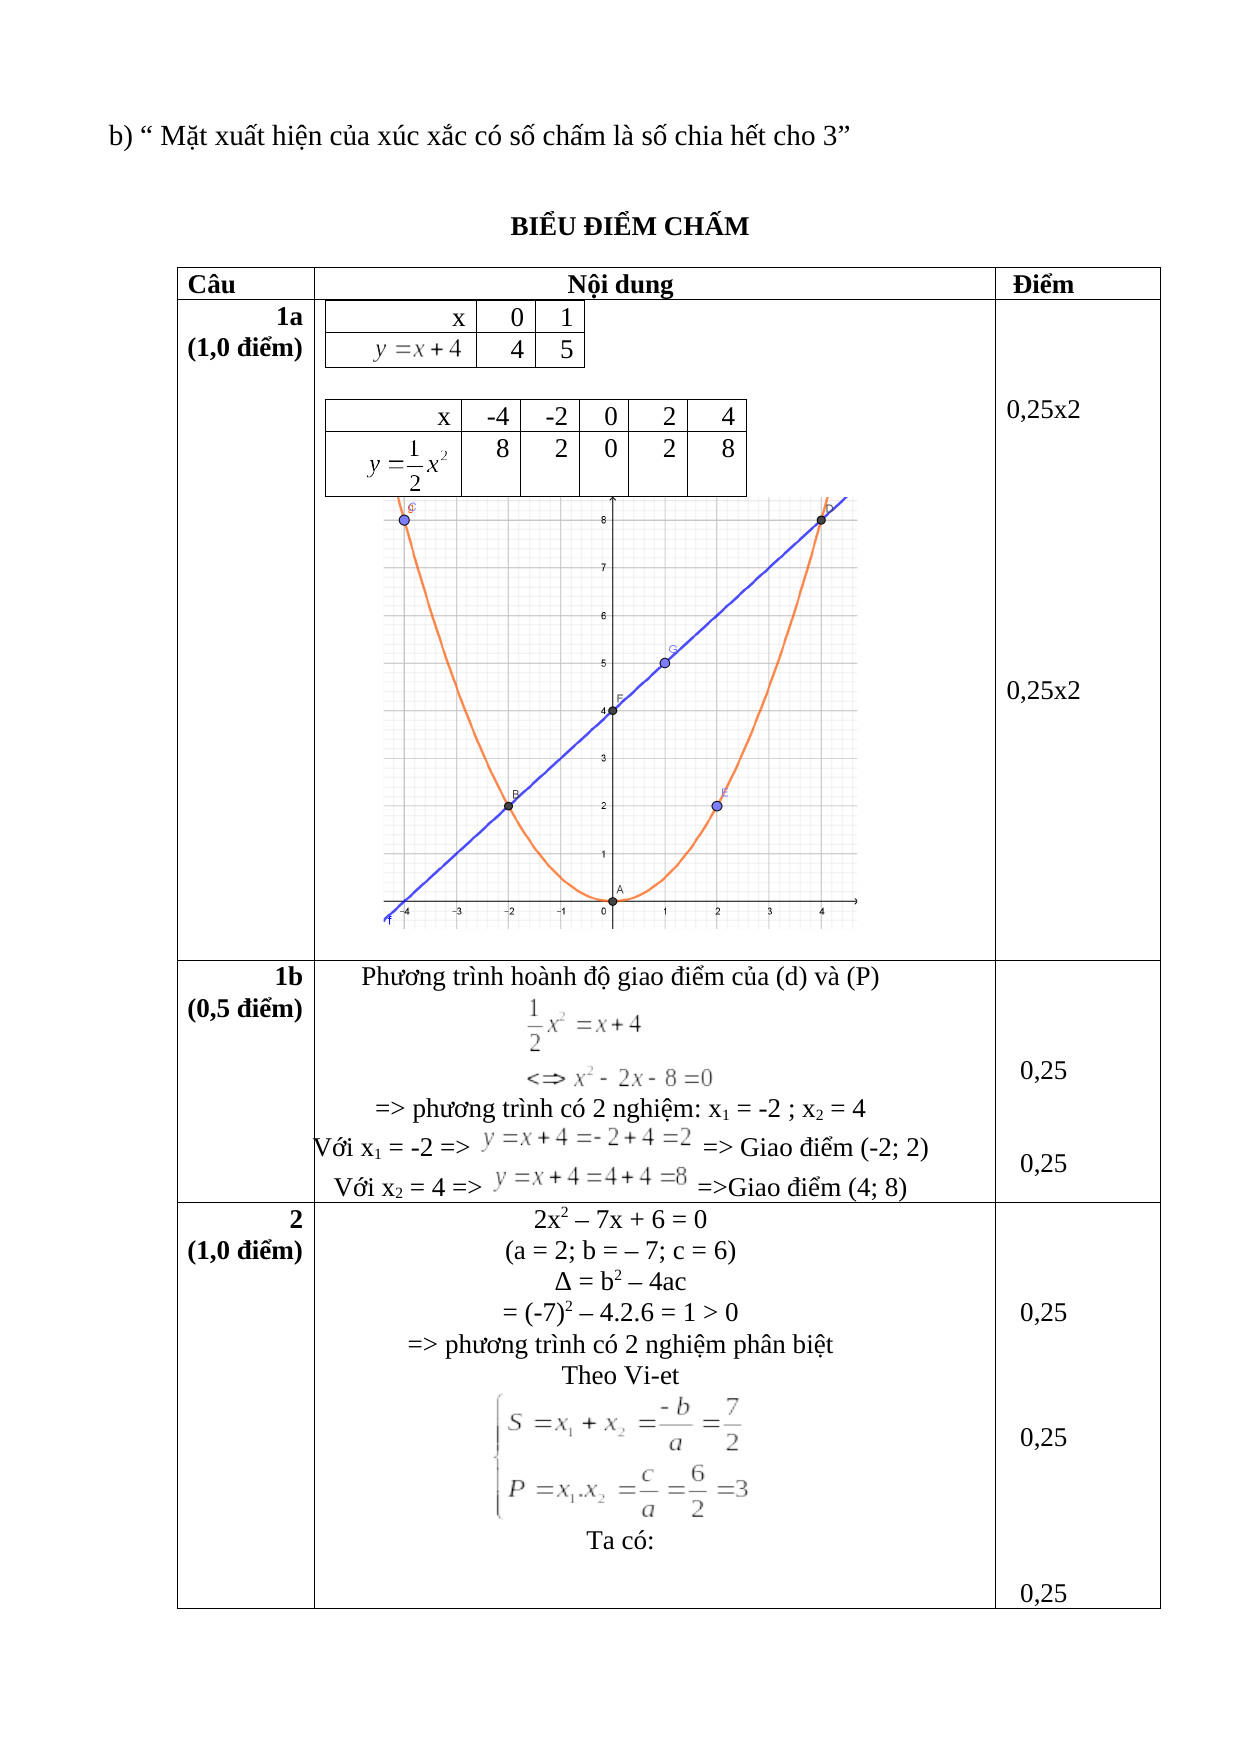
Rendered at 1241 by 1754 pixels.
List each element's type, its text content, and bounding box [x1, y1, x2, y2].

table_cell 0,25 0,25 [996, 961, 1160, 1202]
table_cell 1b (0,5 điểm) [178, 961, 314, 1202]
table_cell 0,25 0,25 0,25 0,25 [996, 1203, 1160, 1608]
table_cell [315, 300, 995, 959]
table_cell Phương trình hoành độ giao điểm của (d) và (P) => phương trình có 2 nghiệm: x1 = -2 ; x2 = 4 Với x1 = -2 => => Giao điểm (-2; 2) Với x2 = 4 => =>Giao điểm (4; 8) [315, 961, 995, 1202]
table_cell 0,25x2 0,25x2 [996, 300, 1160, 959]
table_cell 1a (1,0 điểm) [178, 300, 314, 959]
table_header Điểm [996, 268, 1160, 299]
table_header Câu [178, 268, 314, 299]
picture [383, 497, 858, 929]
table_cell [315, 1203, 995, 1608]
table_cell 2 (1,0 điểm) [178, 1203, 314, 1608]
text BIỂU ĐIỂM CHẤM [108, 210, 1152, 241]
table_header Nội dung [315, 268, 995, 299]
text b) “ Mặt xuất hiện của xúc xắc có số chấm là số chia hết cho 3” [108, 118, 1152, 152]
